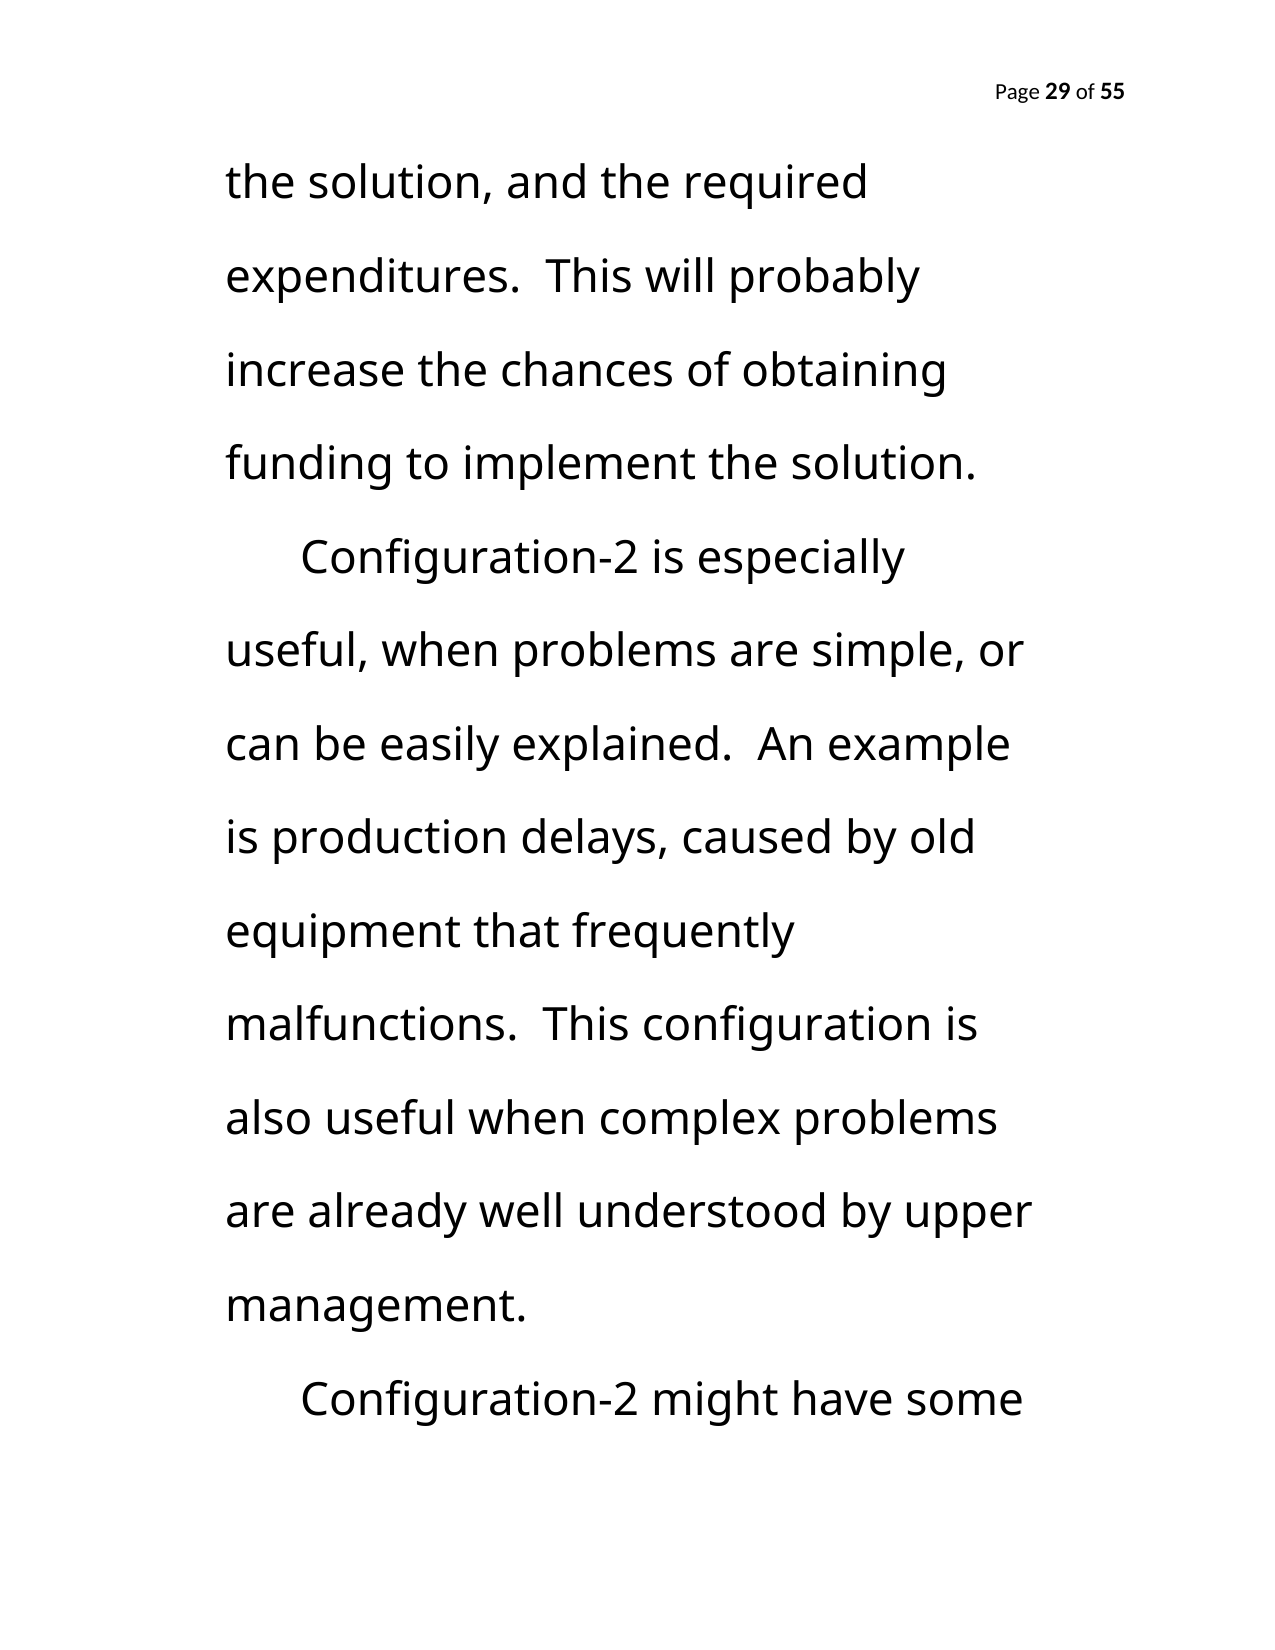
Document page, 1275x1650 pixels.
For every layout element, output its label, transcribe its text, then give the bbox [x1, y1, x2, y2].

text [225, 1366, 1050, 1428]
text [225, 150, 1050, 493]
text Configuration-2 is especially useful, when problems are simple, or can be easily explained. An example is production delays, caused by old equipment that frequently malfunctions. This configuration is also useful when complex problems are already well understood by upper management. [225, 524, 1050, 1335]
